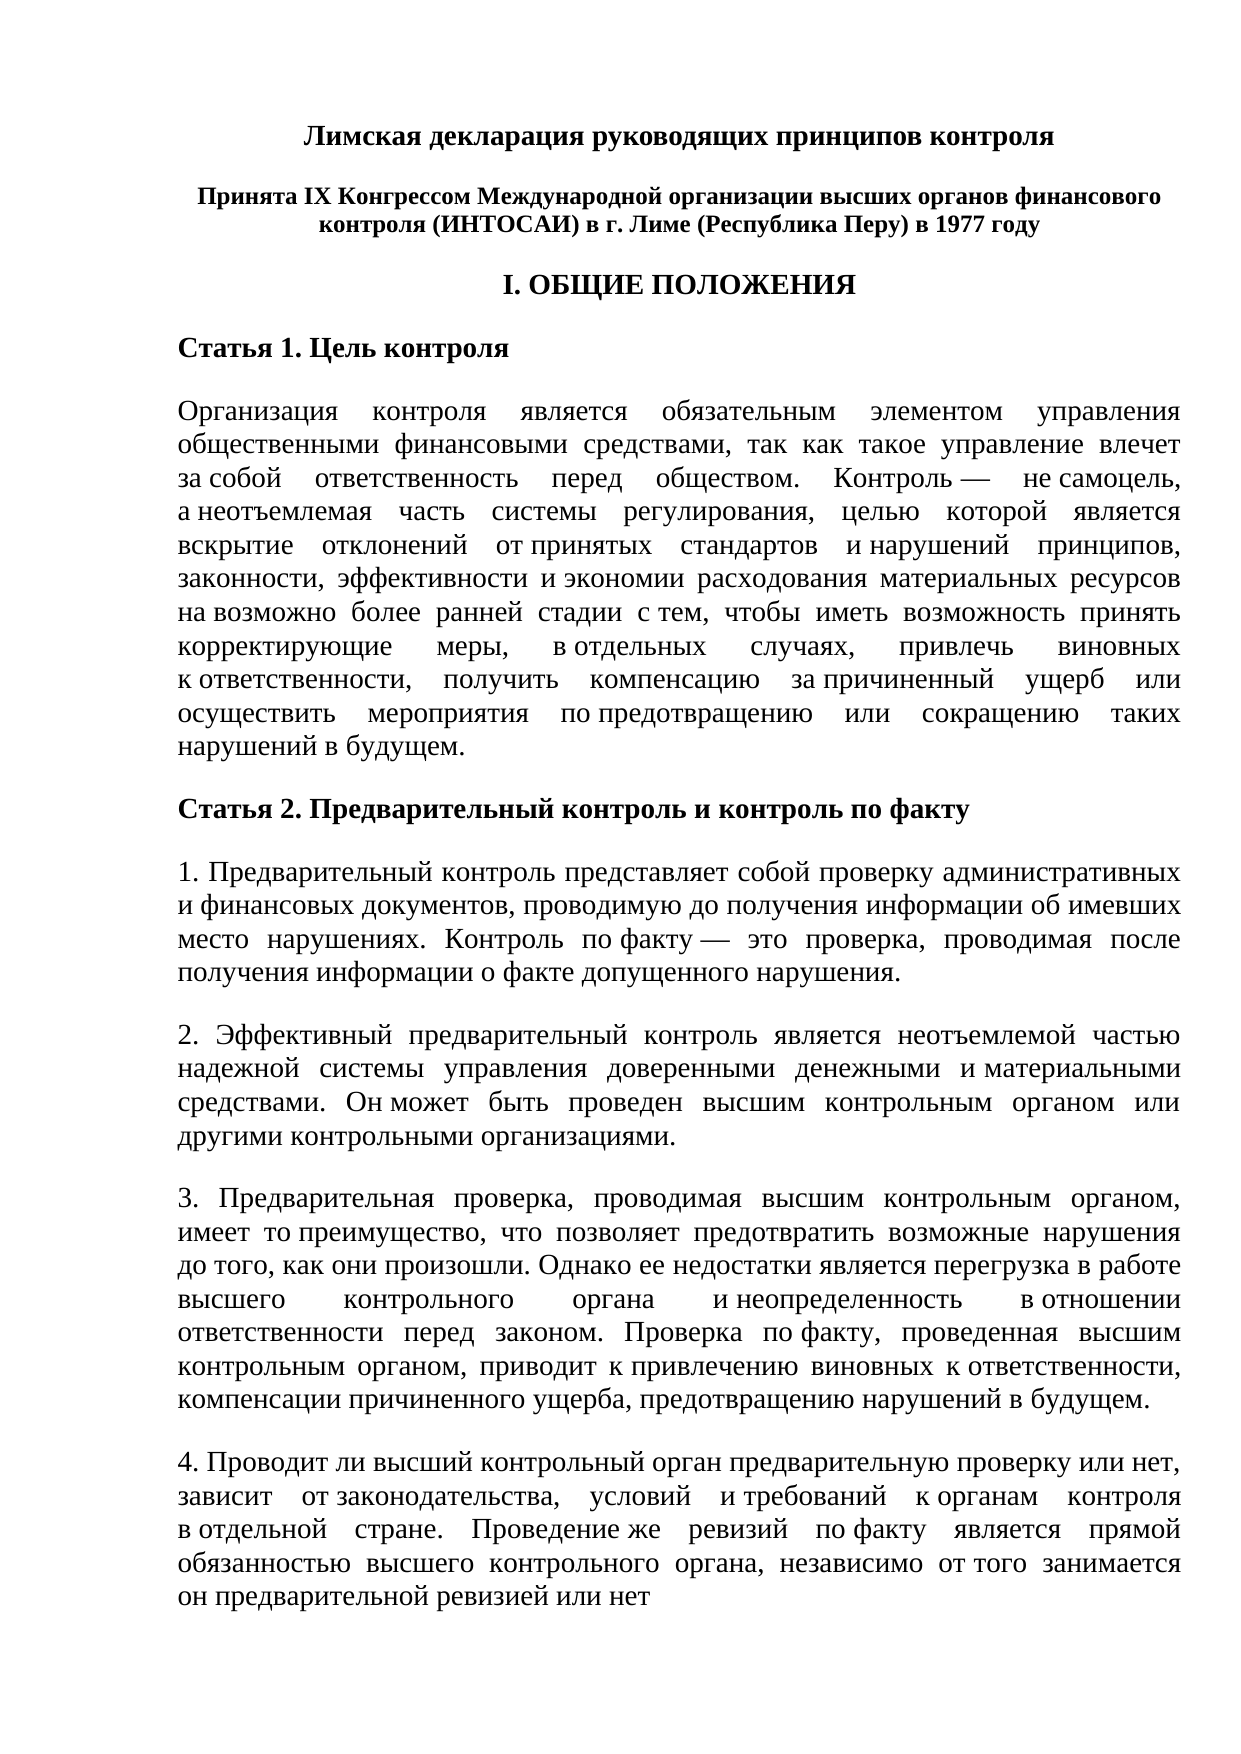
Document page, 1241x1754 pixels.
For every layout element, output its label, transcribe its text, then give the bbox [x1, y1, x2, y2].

text Лимская декларация руководящих принципов контроля [177, 118, 1181, 152]
text Организация контроля является обязательным элементом управления общественными финансовыми средствами, так как такое управление влечет за собой ответственность перед обществом. Контроль — не самоцель, а неотъемлемая часть системы регулирования, целью которой является вскрытие отклонений от принятых стандартов и нарушений принципов, законности, эффективности и экономии расходования материальных ресурсов на возможно более ранней стадии с тем, чтобы иметь возможность принять корректирующие меры, в отдельных случаях, привлечь виновных к ответственности, получить компенсацию за причиненный ущерб или осуществить мероприятия по предотвращению или сокращению таких нарушений в будущем. [177, 393, 1181, 762]
text 4. Проводит ли высший контрольный орган предварительную проверку или нет, зависит от законодательства, условий и требований к органам контроля в отдельной стране. Проведение же ревизий по факту является прямой обязанностью высшего контрольного органа, независимо от того занимается он предварительной ревизией или нет [177, 1444, 1181, 1612]
text Принята IX Конгрессом Международной организации высших органов финансового контроля (ИНТОСАИ) в г. Лиме (Республика Перу) в 1977 году [177, 181, 1181, 238]
text I. ОБЩИЕ ПОЛОЖЕНИЯ [177, 267, 1181, 301]
text Статья 2. Предварительный контроль и контроль по факту [177, 791, 1181, 824]
text Статья 1. Цель контроля [177, 330, 1181, 364]
text 1. Предварительный контроль представляет собой проверку административных и финансовых документов, проводимую до получения информации об имевших место нарушениях. Контроль по факту — это проверка, проводимая после получения информации о факте допущенного нарушения. [177, 854, 1181, 988]
text 2. Эффективный предварительный контроль является неотъемлемой частью надежной системы управления доверенными денежными и материальными средствами. Он может быть проведен высшим контрольным органом или другими контрольными организациями. [177, 1017, 1181, 1151]
text 3. Предварительная проверка, проводимая высшим контрольным органом, имеет то преимущество, что позволяет предотвратить возможные нарушения до того, как они произошли. Однако ее недостатки является перегрузка в работе высшего контрольного органа и неопределенность в отношении ответственности перед законом. Проверка по факту, проведенная высшим контрольным органом, приводит к привлечению виновных к ответственности, компенсации причиненного ущерба, предотвращению нарушений в будущем. [177, 1180, 1181, 1415]
